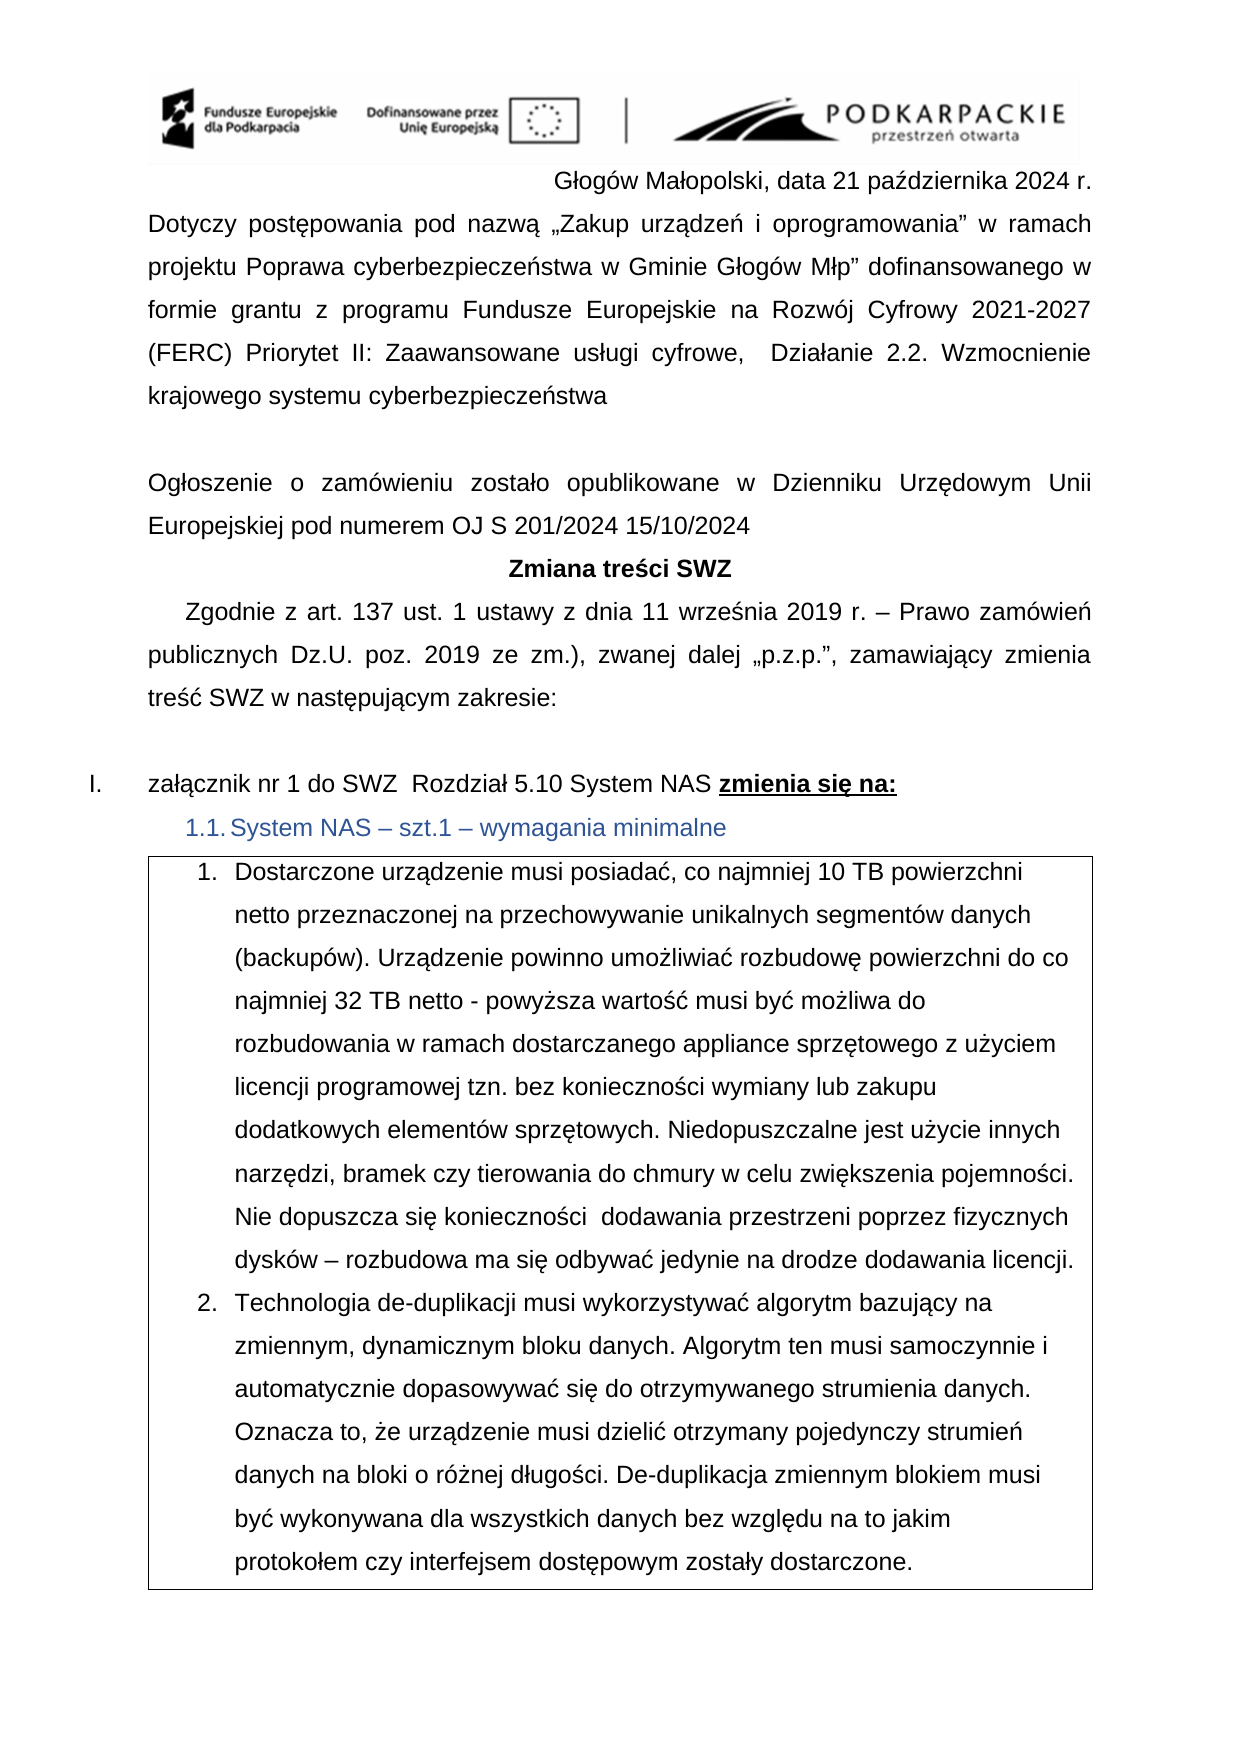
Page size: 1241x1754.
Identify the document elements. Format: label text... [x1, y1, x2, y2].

picture [147, 73, 1082, 166]
text Głogów Małopolski, data 21 października 2024 r. [148, 166, 1093, 194]
text Zgodnie z art. 137 ust. 1 ustawy z dnia 11 września 2019 r. – Prawo zamówień publicznych (Dz.U. poz. 2019 ze zm.), zwanej dalej „p.z.p.”, zamawiający zmienia treść SWZ w następującym zakresie: [148, 597, 1093, 712]
subtitle System NAS – szt.1 – wymagania minimalne [185, 813, 1093, 841]
text Ogłoszenie o zamówieniu zostało opublikowane w Dzienniku Urzędowym Unii Europejskiej pod numerem OJ S 201/2024 15/10/2024 [148, 468, 1093, 539]
list załącznik nr 1 do SWZ Rozdział 5.10 System NAS zmienia się na: [88, 769, 1093, 798]
text Zmiana treści SWZ [148, 554, 1093, 583]
text Dotyczy postępowania pod nazwą „Zakup urządzeń i oprogramowania” w ramach projektu Poprawa cyberbezpieczeństwa w Gminie Głogów Młp” dofinansowanego w formie grantu z programu Fundusze Europejskie na Rozwój Cyfrowy 2021-2027 (FERC) Priorytet II: Zaawansowane usługi cyfrowe, Działanie 2.2. Wzmocnienie krajowego systemu cyberbezpieczeństwa [148, 209, 1093, 410]
